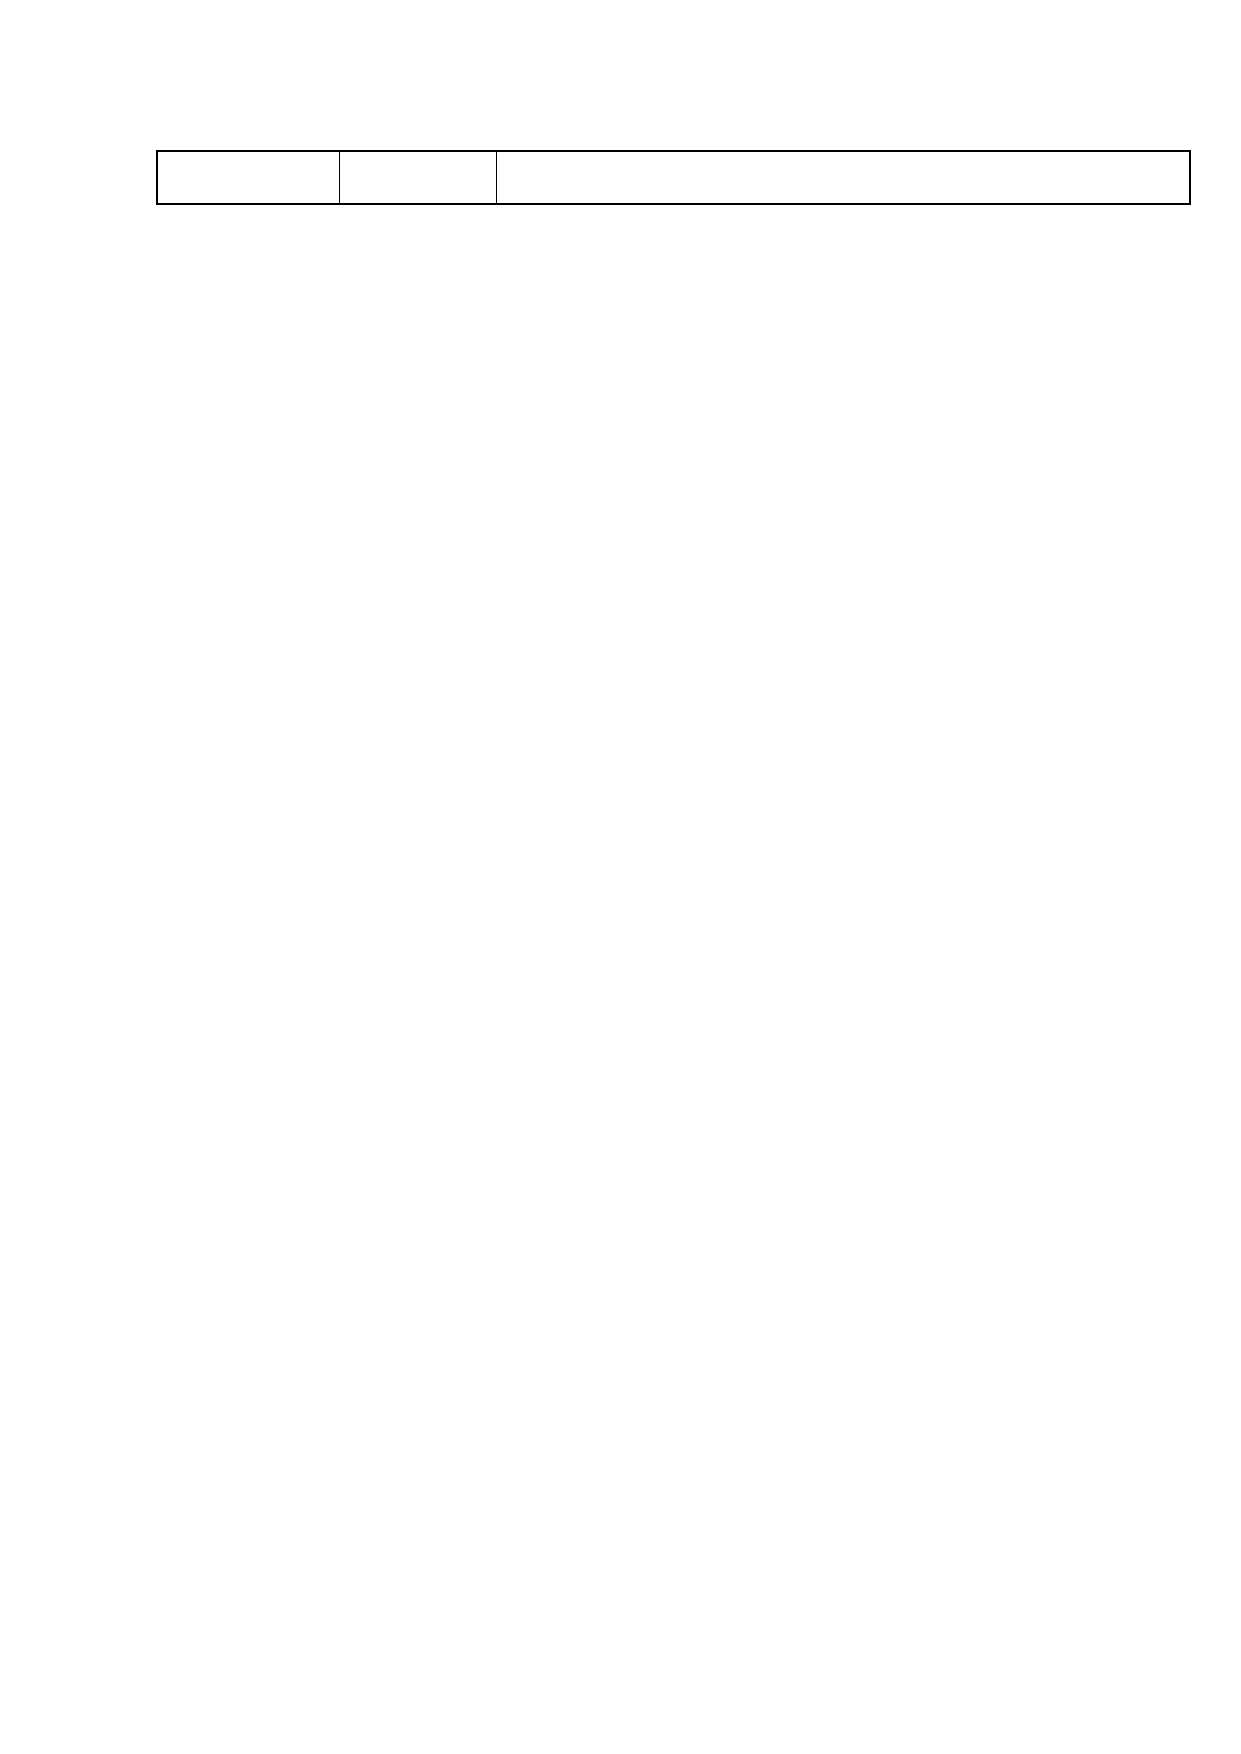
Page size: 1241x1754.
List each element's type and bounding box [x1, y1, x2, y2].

table_cell [158, 152, 339, 202]
table_cell [497, 152, 1189, 202]
table_cell [340, 152, 496, 202]
